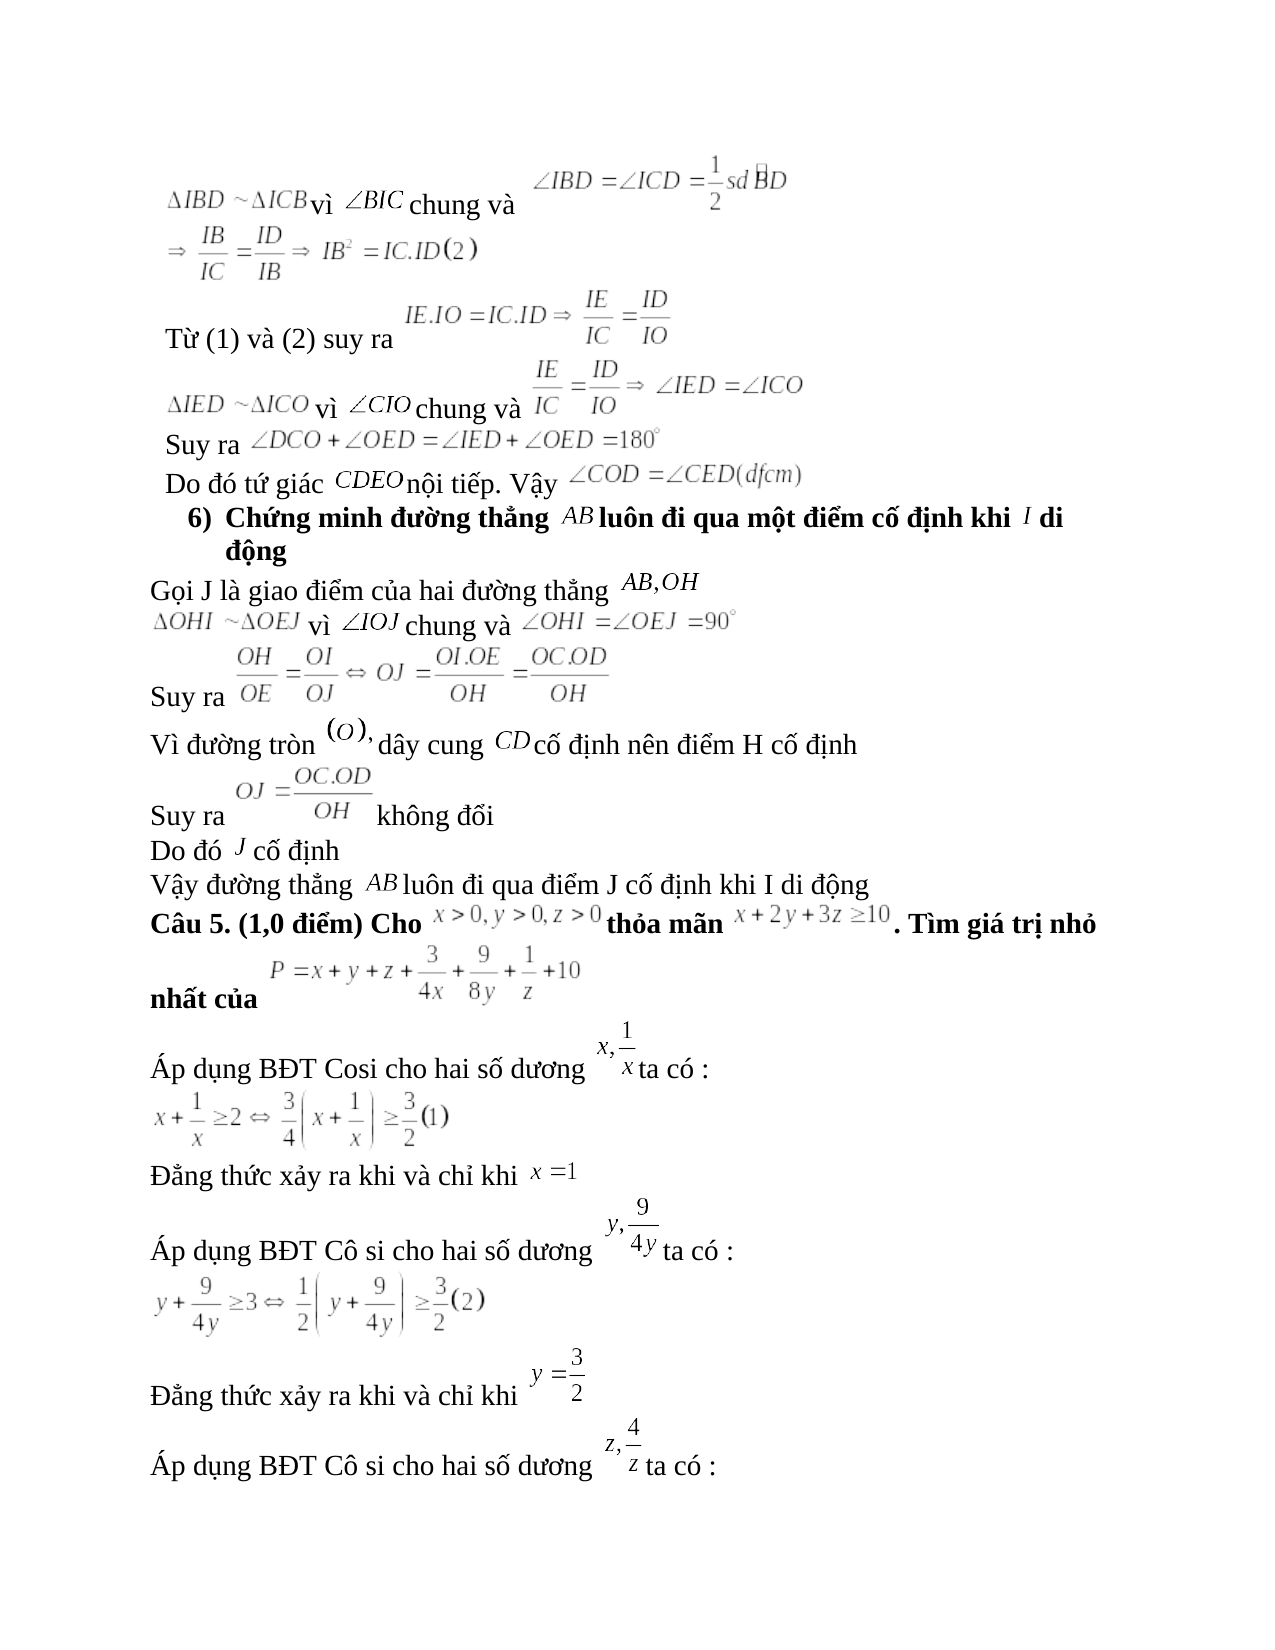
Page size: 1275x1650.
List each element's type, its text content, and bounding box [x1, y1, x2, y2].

text Gọi J là giao điểm của hai đường thẳng [150, 567, 1125, 606]
list vì chung và [165, 150, 1125, 220]
text Câu 5. (1,0 điểm) Cho thỏa mãn . Tìm giá trị nhỏ nhất của [150, 901, 1125, 1015]
text Suy ra không đổi [150, 761, 1125, 831]
text Đẳng thức xảy ra khi và chỉ khi [150, 1155, 1125, 1191]
list vì chung và [165, 355, 1125, 425]
text Vậy đường thẳng luôn đi qua điểm J cố định khi I di động [150, 867, 1125, 901]
list Do đó tứ giác nội tiếp. Vậy [165, 461, 1125, 500]
text Đẳng thức xảy ra khi và chỉ khi [150, 1341, 1125, 1412]
list Chứng minh đường thẳng luôn đi qua một điểm cố định khi di động [187, 500, 1125, 567]
text Áp dụng BĐT Cosi cho hai số dương ta có : [150, 1015, 1125, 1085]
text vì chung và [150, 606, 1125, 642]
text Vì đường tròn dây cung cố định nên điểm H cố định [150, 712, 1125, 761]
list Từ (1) và (2) suy ra [165, 284, 1125, 355]
text Do đó cố định [150, 831, 1125, 867]
text Suy ra [150, 642, 1125, 712]
text Áp dụng BĐT Cô si cho hai số dương ta có : [150, 1412, 1125, 1482]
text Áp dụng BĐT Cô si cho hai số dương ta có : [150, 1191, 1125, 1266]
list Suy ra [165, 425, 1125, 461]
